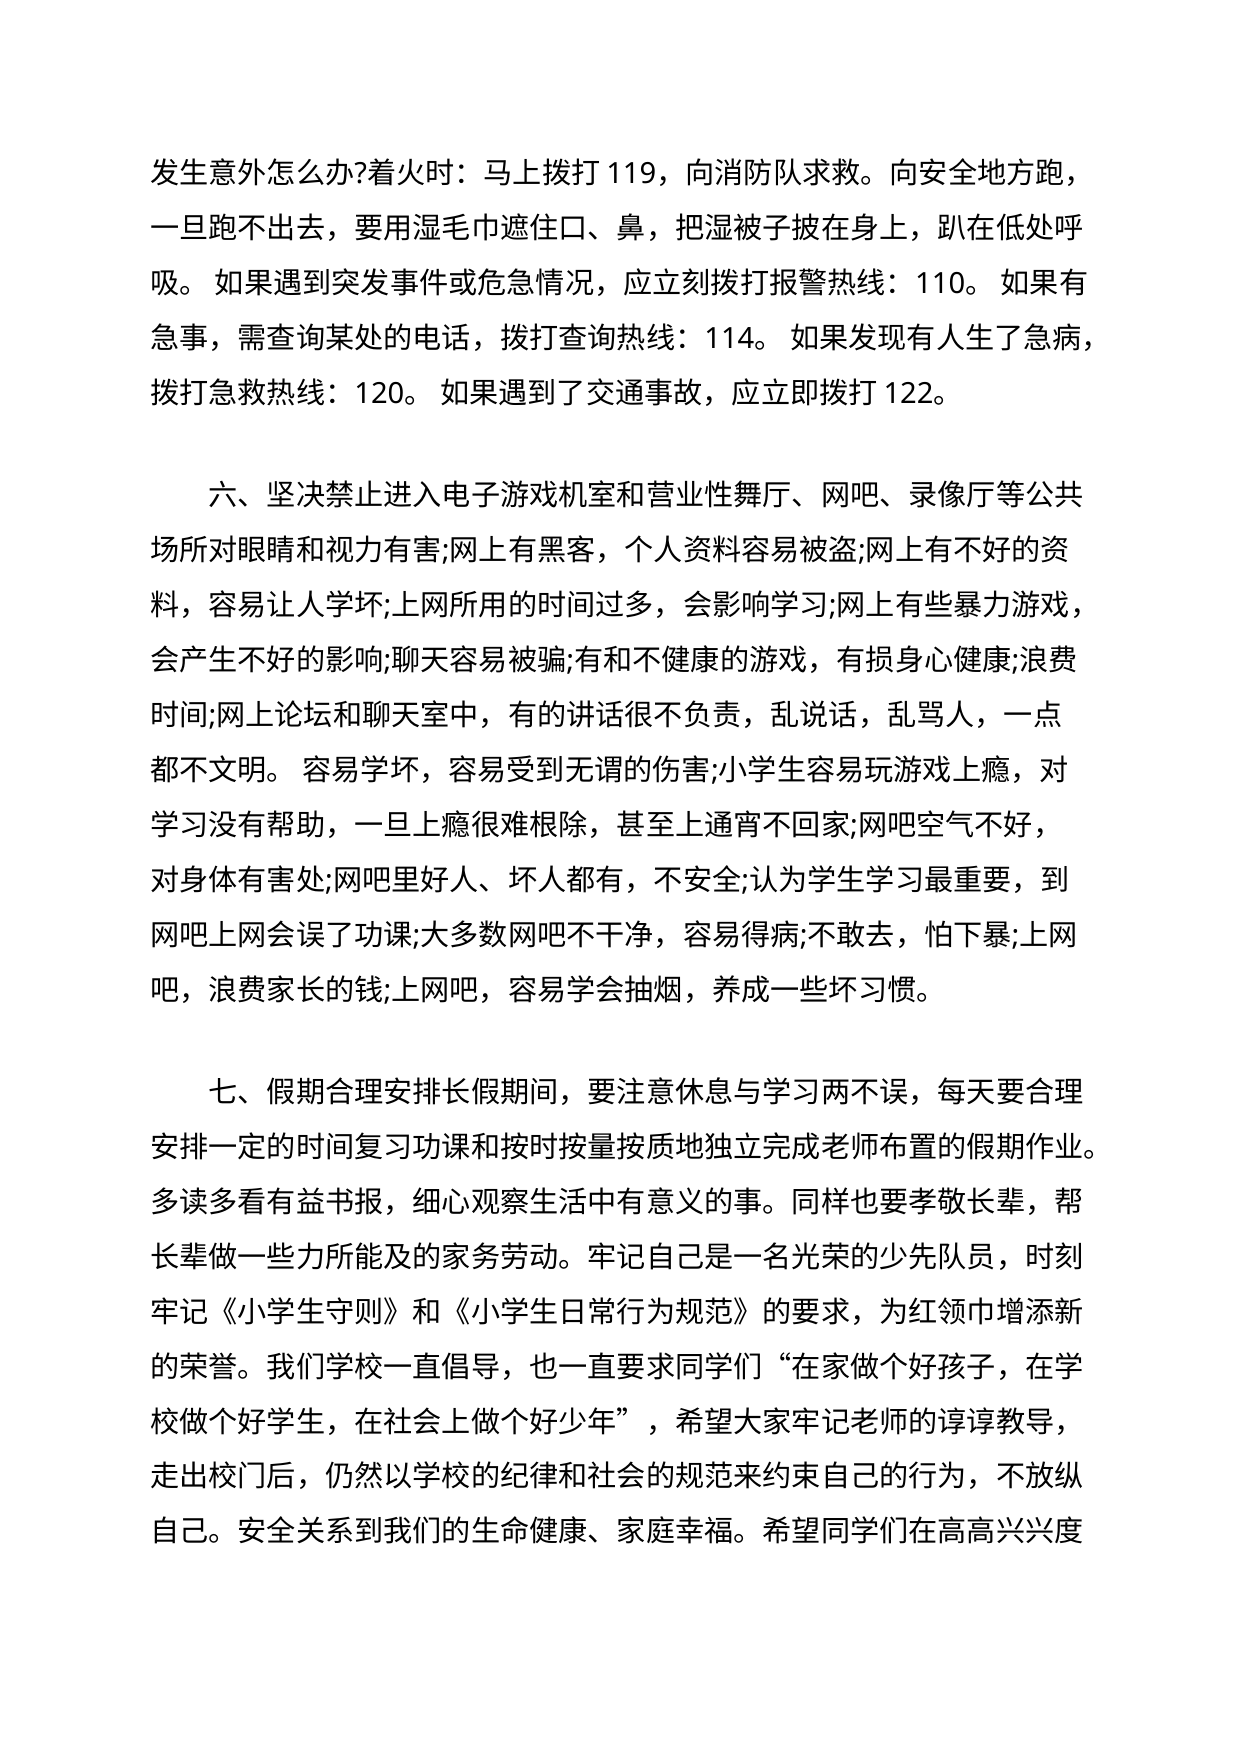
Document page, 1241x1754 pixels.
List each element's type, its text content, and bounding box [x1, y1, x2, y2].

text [150, 150, 1090, 412]
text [150, 1069, 1090, 1550]
text 六、坚决禁止进入电子游戏机室和营业性舞厅、网吧、录像厅等公共场所对眼睛和视力有害;网上有黑客，个人资料容易被盗;网上有不好的资料，容易让人学坏;上网所用的时间过多，会影响学习;网上有些暴力游戏，会产生不好的影响;聊天容易被骗;有和不健康的游戏，有损身心健康;浪费时间;网上论坛和聊天室中，有的讲话很不负责，乱说话，乱骂人，一点都不文明。 容易学坏，容易受到无谓的伤害;小学生容易玩游戏上瘾，对学习没有帮助，一旦上瘾很难根除，甚至上通宵不回家;网吧空气不好，对身体有害处;网吧里好人、坏人都有，不安全;认为学生学习最重要，到网吧上网会误了功课;大多数网吧不干净，容易得病;不敢去，怕下暴;上网吧，浪费家长的钱;上网吧，容易学会抽烟，养成一些坏习惯。 [150, 472, 1090, 1009]
